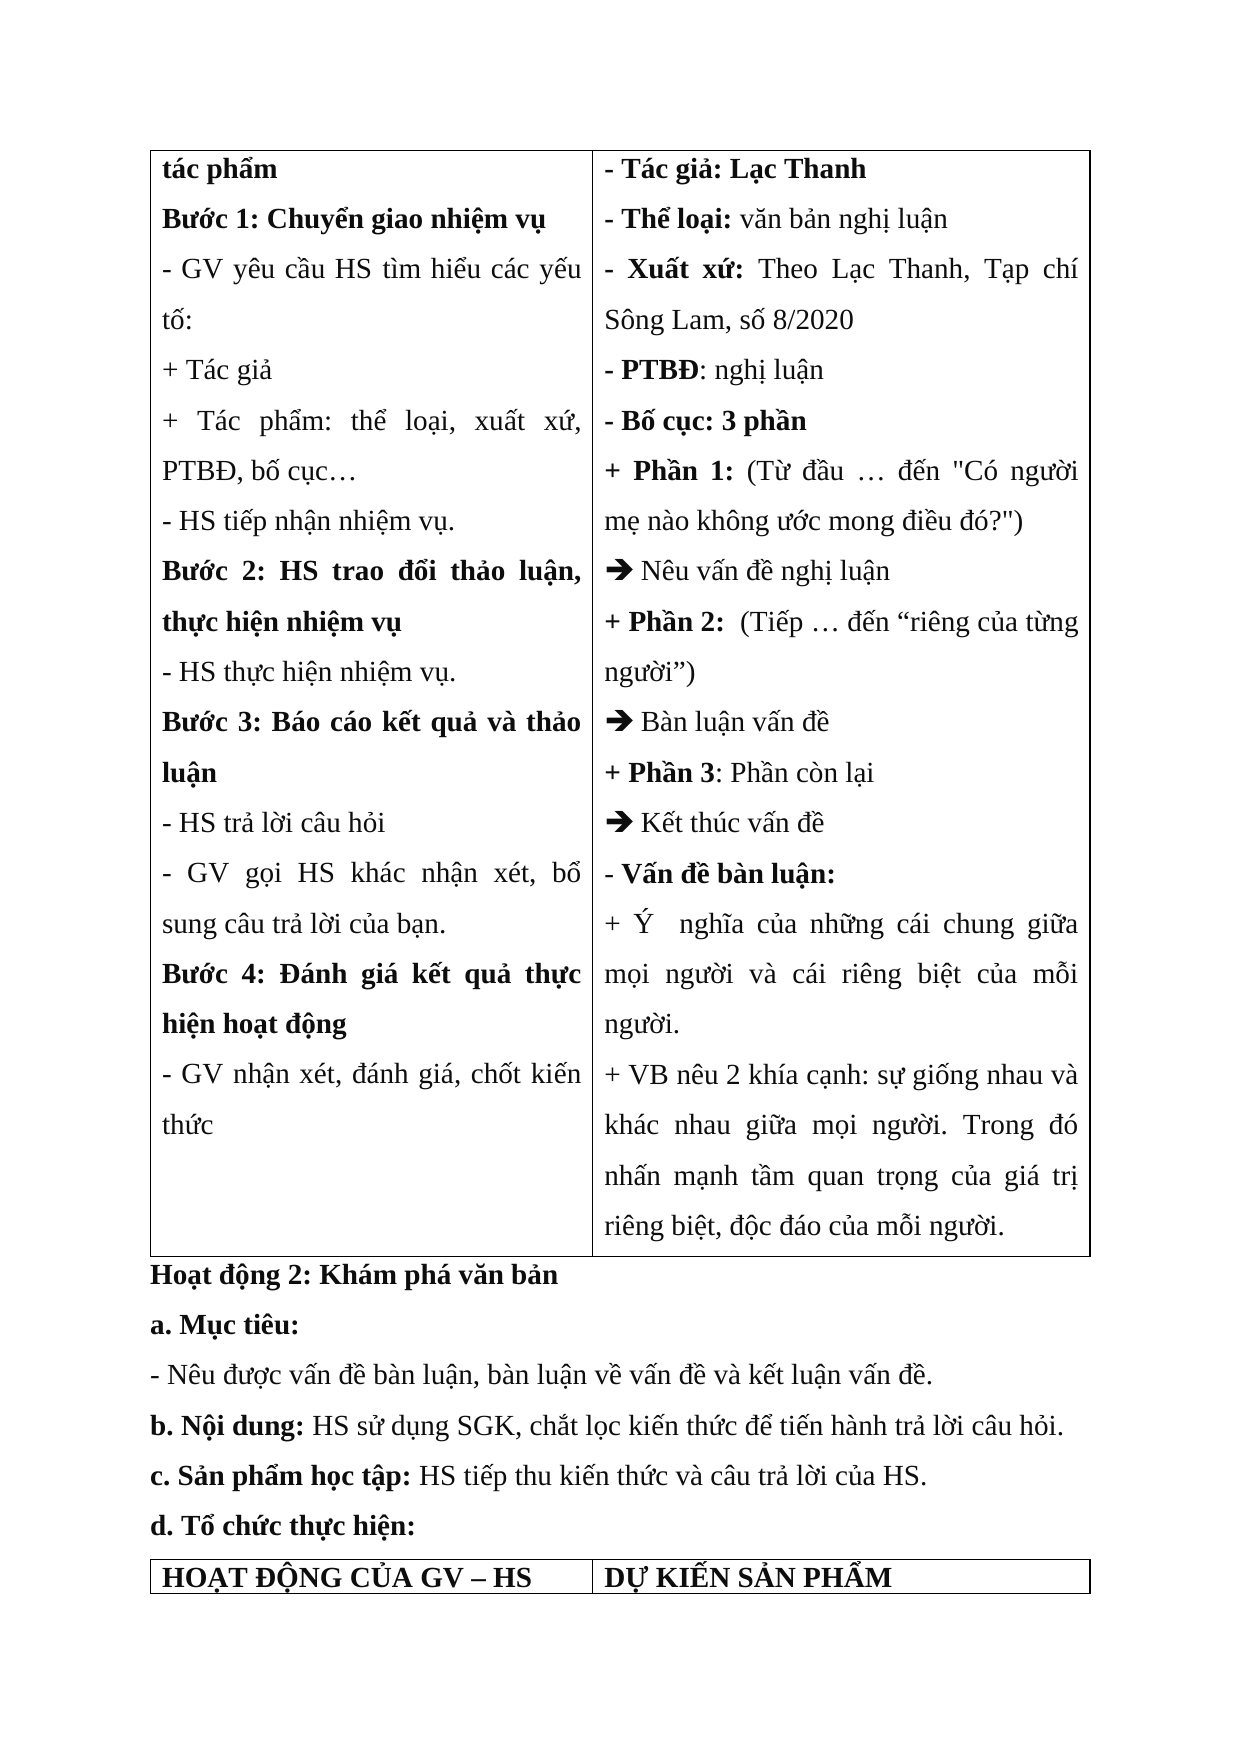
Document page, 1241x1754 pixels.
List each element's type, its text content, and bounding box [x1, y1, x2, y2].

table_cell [593, 151, 1089, 1256]
table_header DỰ KIẾN SẢN PHẨM [593, 1560, 1089, 1593]
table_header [151, 1560, 592, 1593]
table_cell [151, 151, 592, 1256]
text c. Sản phẩm học tập: HS tiếp thu kiến thức và câu trả lời của HS. [150, 1458, 1090, 1492]
text d. Tổ chức thực hiện: [150, 1508, 1090, 1542]
text a. Mục tiêu: [150, 1307, 1090, 1341]
text - Nêu được vấn đề bàn luận, bàn luận về vấn đề và kết luận vấn đề. [150, 1357, 1090, 1391]
text Hoạt động 2: Khám phá văn bản [150, 1257, 1090, 1290]
text b. Nội dung: HS sử dụng SGK, chắt lọc kiến thức để tiến hành trả lời câu hỏi. [150, 1408, 1090, 1441]
